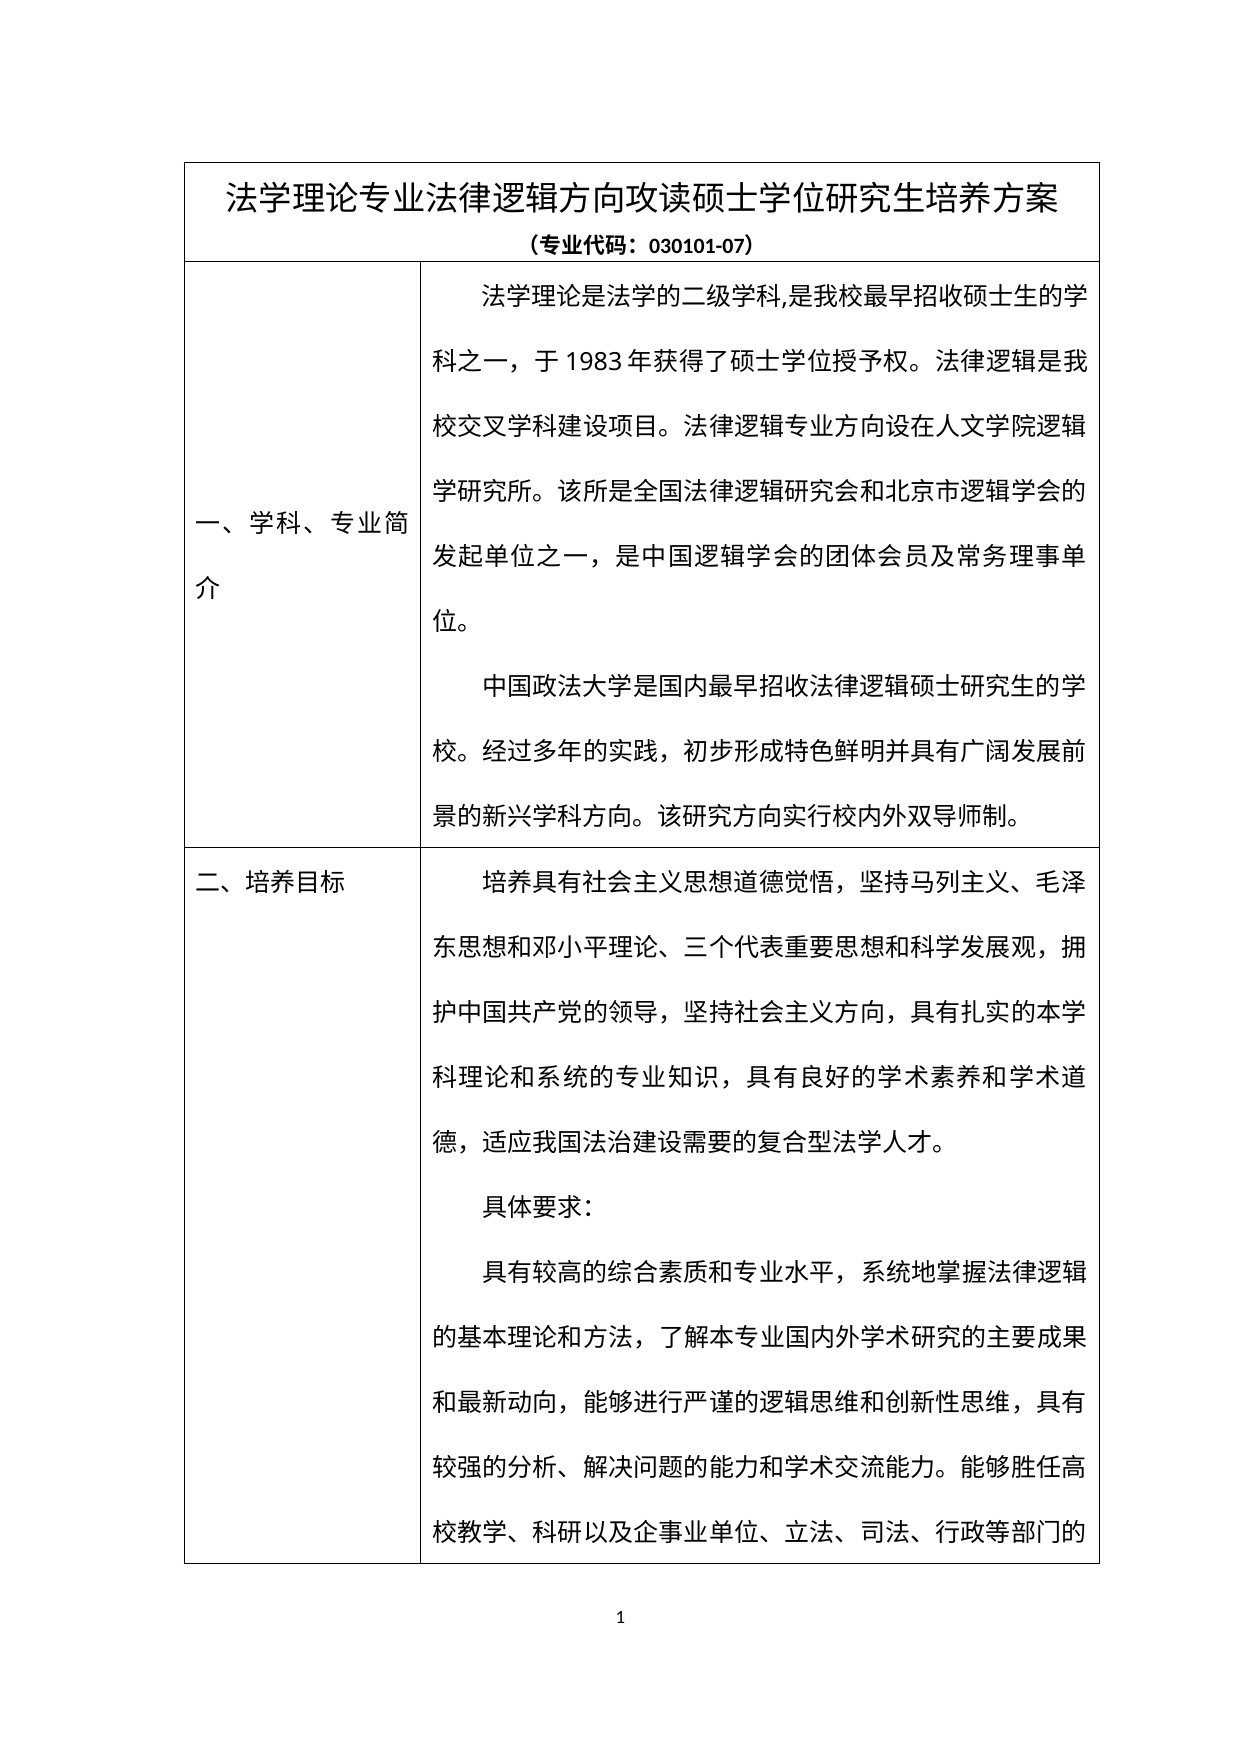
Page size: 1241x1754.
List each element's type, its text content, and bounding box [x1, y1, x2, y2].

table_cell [421, 848, 1099, 1563]
table_cell 法学理论是法学的二级学科,是我校最早招收硕士生的学科之一，于1983年获得了硕士学位授予权。法律逻辑是我校交叉学科建设项目。法律逻辑专业方向设在人文学院逻辑学研究所。该所是全国法律逻辑研究会和北京市逻辑学会的发起单位之一，是中国逻辑学会的团体会员及常务理事单位。 中国政法大学是国内最早招收法律逻辑硕士研究生的学校。经过多年的实践，初步形成特色鲜明并具有广阔发展前景的新兴学科方向。该研究方向实行校内外双导师制。 [421, 262, 1099, 847]
table_header 法学理论专业法律逻辑方向攻读硕士学位研究生培养方案 （专业代码：030101-07） [185, 163, 1099, 261]
table_cell 二、培养目标 [185, 848, 420, 1563]
table_cell 一、学科、专业简介 [185, 262, 420, 847]
